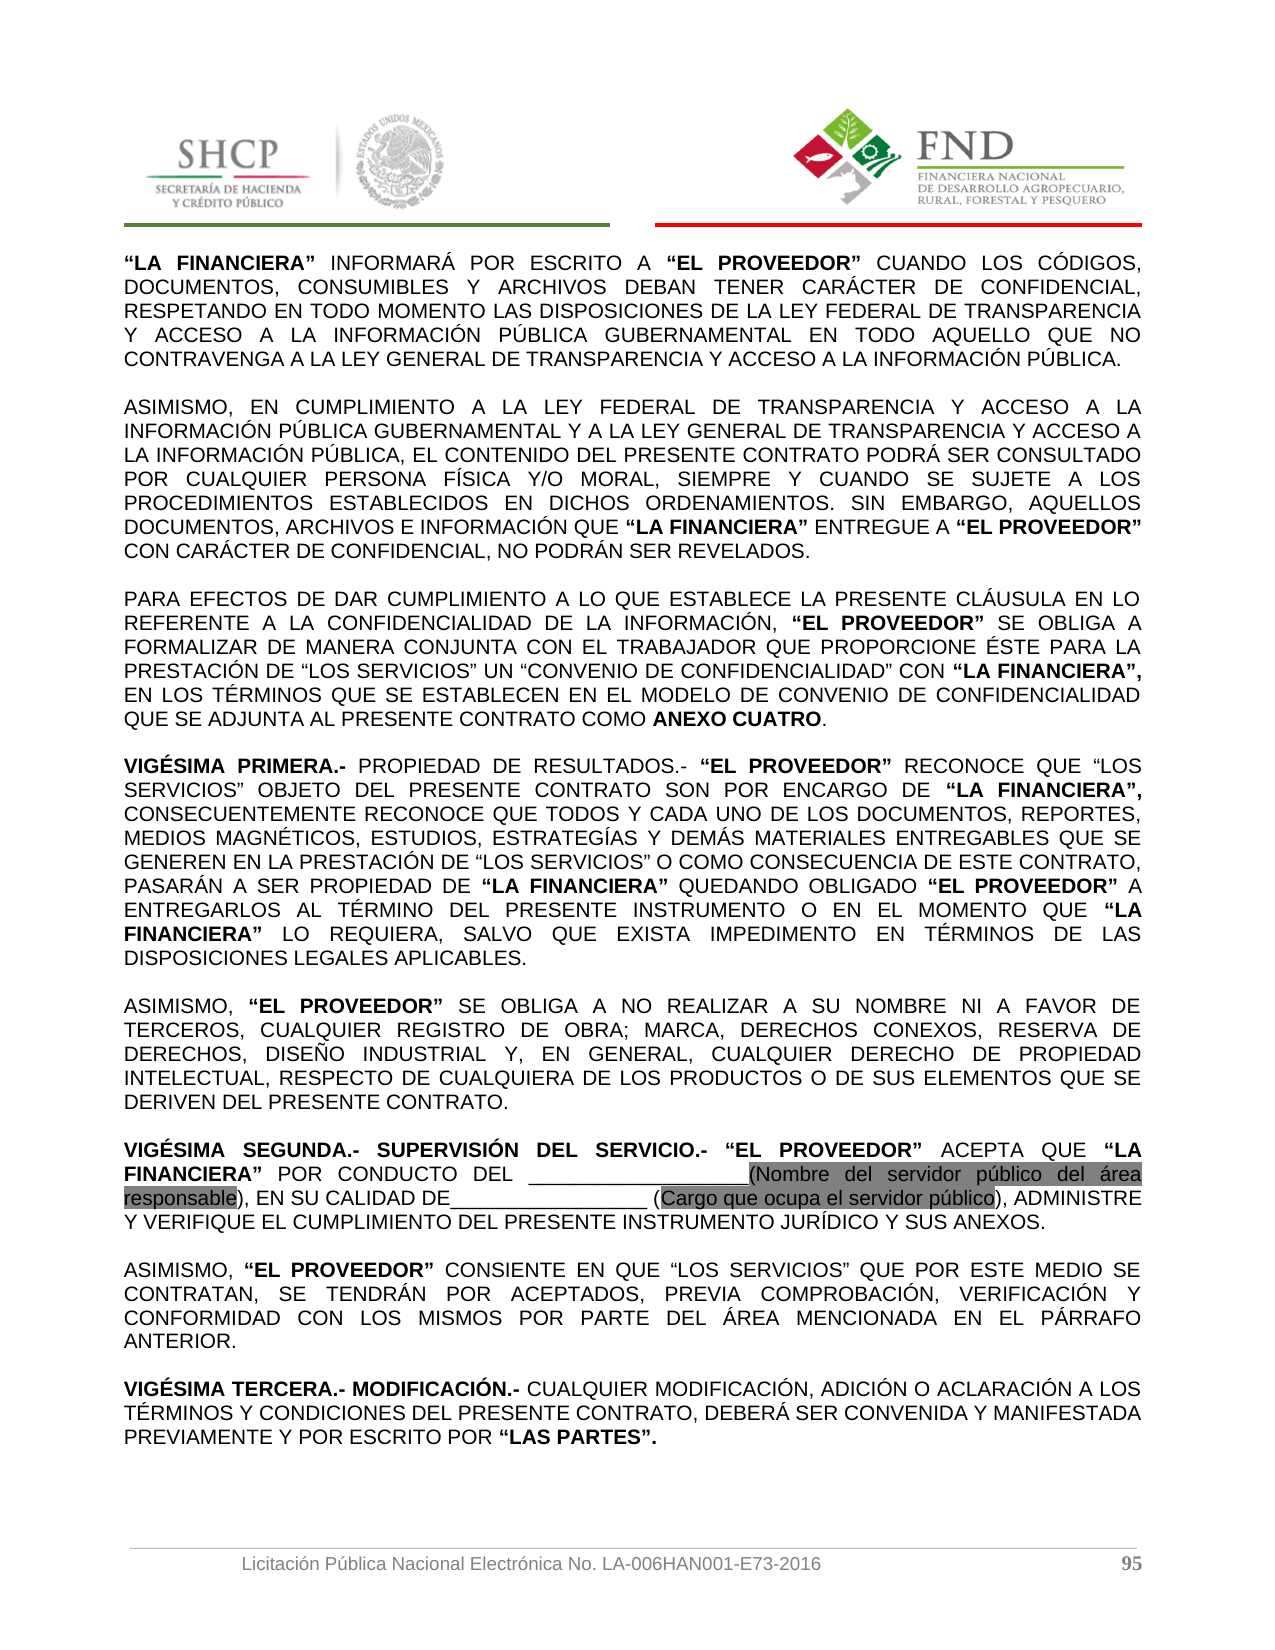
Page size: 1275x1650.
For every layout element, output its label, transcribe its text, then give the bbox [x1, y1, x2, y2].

text ASIMISMO, “EL PROVEEDOR” CONSIENTE EN QUE “LOS SERVICIOS” QUE POR ESTE MEDIO SE CONTRATAN, SE TENDRÁN POR ACEPTADOS, PREVIA COMPROBACIÓN, VERIFICACIÓN Y CONFORMIDAD CON LOS MISMOS POR PARTE DEL ÁREA MENCIONADA EN EL PÁRRAFO ANTERIOR. [123, 1257, 1142, 1353]
text VIGÉSIMA SEGUNDA.- SUPERVISIÓN DEL SERVICIO.- “EL PROVEEDOR” ACEPTA QUE “LA FINANCIERA” POR CONDUCTO DEL ___________________(Nombre del servidor público del área responsable), EN SU CALIDAD DE_________________ (Cargo que ocupa el servidor público), ADMINISTRE Y VERIFIQUE EL CUMPLIMIENTO DEL PRESENTE INSTRUMENTO JURÍDICO Y SUS ANEXOS. [123, 1138, 1142, 1233]
picture [786, 103, 1131, 212]
text PARA EFECTOS DE DAR CUMPLIMIENTO A LO QUE ESTABLECE LA PRESENTE CLÁUSULA EN LO REFERENTE A LA CONFIDENCIALIDAD DE LA INFORMACIÓN, “EL PROVEEDOR” SE OBLIGA A FORMALIZAR DE MANERA CONJUNTA CON EL TRABAJADOR QUE PROPORCIONE ÉSTE PARA LA PRESTACIÓN DE “LOS SERVICIOS” UN “CONVENIO DE CONFIDENCIALIDAD” CON “LA FINANCIERA”, EN LOS TÉRMINOS QUE SE ESTABLECEN EN EL MODELO DE CONVENIO DE CONFIDENCIALIDAD QUE SE ADJUNTA AL PRESENTE CONTRATO COMO ANEXO CUATRO. [123, 587, 1142, 730]
text “LA FINANCIERA” INFORMARÁ POR ESCRITO A “EL PROVEEDOR” CUANDO LOS CÓDIGOS, DOCUMENTOS, CONSUMIBLES Y ARCHIVOS DEBAN TENER CARÁCTER DE CONFIDENCIAL, RESPETANDO EN TODO MOMENTO LAS DISPOSICIONES DE LA LEY FEDERAL DE TRANSPARENCIA Y ACCESO A LA INFORMACIÓN PÚBLICA GUBERNAMENTAL EN TODO AQUELLO QUE NO CONTRAVENGA A LA LEY GENERAL DE TRANSPARENCIA Y ACCESO A LA INFORMACIÓN PÚBLICA. [123, 251, 1142, 371]
text VIGÉSIMA TERCERA.- MODIFICACIÓN.- CUALQUIER MODIFICACIÓN, ADICIÓN O ACLARACIÓN A LOS TÉRMINOS Y CONDICIONES DEL PRESENTE CONTRATO, DEBERÁ SER CONVENIDA Y MANIFESTADA PREVIAMENTE Y POR ESCRITO POR “LAS PARTES”. [123, 1377, 1142, 1449]
text ASIMISMO, EN CUMPLIMIENTO A LA LEY FEDERAL DE TRANSPARENCIA Y ACCESO A LA INFORMACIÓN PÚBLICA GUBERNAMENTAL Y A LA LEY GENERAL DE TRANSPARENCIA Y ACCESO A LA INFORMACIÓN PÚBLICA, EL CONTENIDO DEL PRESENTE CONTRATO PODRÁ SER CONSULTADO POR CUALQUIER PERSONA FÍSICA Y/O MORAL, SIEMPRE Y CUANDO SE SUJETE A LOS PROCEDIMIENTOS ESTABLECIDOS EN DICHOS ORDENAMIENTOS. SIN EMBARGO, AQUELLOS DOCUMENTOS, ARCHIVOS E INFORMACIÓN QUE “LA FINANCIERA” ENTREGUE A “EL PROVEEDOR” CON CARÁCTER DE CONFIDENCIAL, NO PODRÁN SER REVELADOS. [123, 395, 1142, 563]
text ASIMISMO, “EL PROVEEDOR” SE OBLIGA A NO REALIZAR A SU NOMBRE NI A FAVOR DE TERCEROS, CUALQUIER REGISTRO DE OBRA; MARCA, DERECHOS CONEXOS, RESERVA DE DERECHOS, DISEÑO INDUSTRIAL Y, EN GENERAL, CUALQUIER DERECHO DE PROPIEDAD INTELECTUAL, RESPECTO DE CUALQUIERA DE LOS PRODUCTOS O DE SUS ELEMENTOS QUE SE DERIVEN DEL PRESENTE CONTRATO. [123, 994, 1142, 1114]
picture [134, 103, 454, 223]
text VIGÉSIMA PRIMERA.- PROPIEDAD DE RESULTADOS.- “EL PROVEEDOR” RECONOCE QUE “LOS SERVICIOS” OBJETO DEL PRESENTE CONTRATO SON POR ENCARGO DE “LA FINANCIERA”, CONSECUENTEMENTE RECONOCE QUE TODOS Y CADA UNO DE LOS DOCUMENTOS, REPORTES, MEDIOS MAGNÉTICOS, ESTUDIOS, ESTRATEGÍAS Y DEMÁS MATERIALES ENTREGABLES QUE SE GENEREN EN LA PRESTACIÓN DE “LOS SERVICIOS” O COMO CONSECUENCIA DE ESTE CONTRATO, PASARÁN A SER PROPIEDAD DE “LA FINANCIERA” QUEDANDO OBLIGADO “EL PROVEEDOR” A ENTREGARLOS AL TÉRMINO DEL PRESENTE INSTRUMENTO O EN EL MOMENTO QUE “LA FINANCIERA” LO REQUIERA, SALVO QUE EXISTA IMPEDIMENTO EN TÉRMINOS DE LAS DISPOSICIONES LEGALES APLICABLES. [123, 754, 1142, 970]
